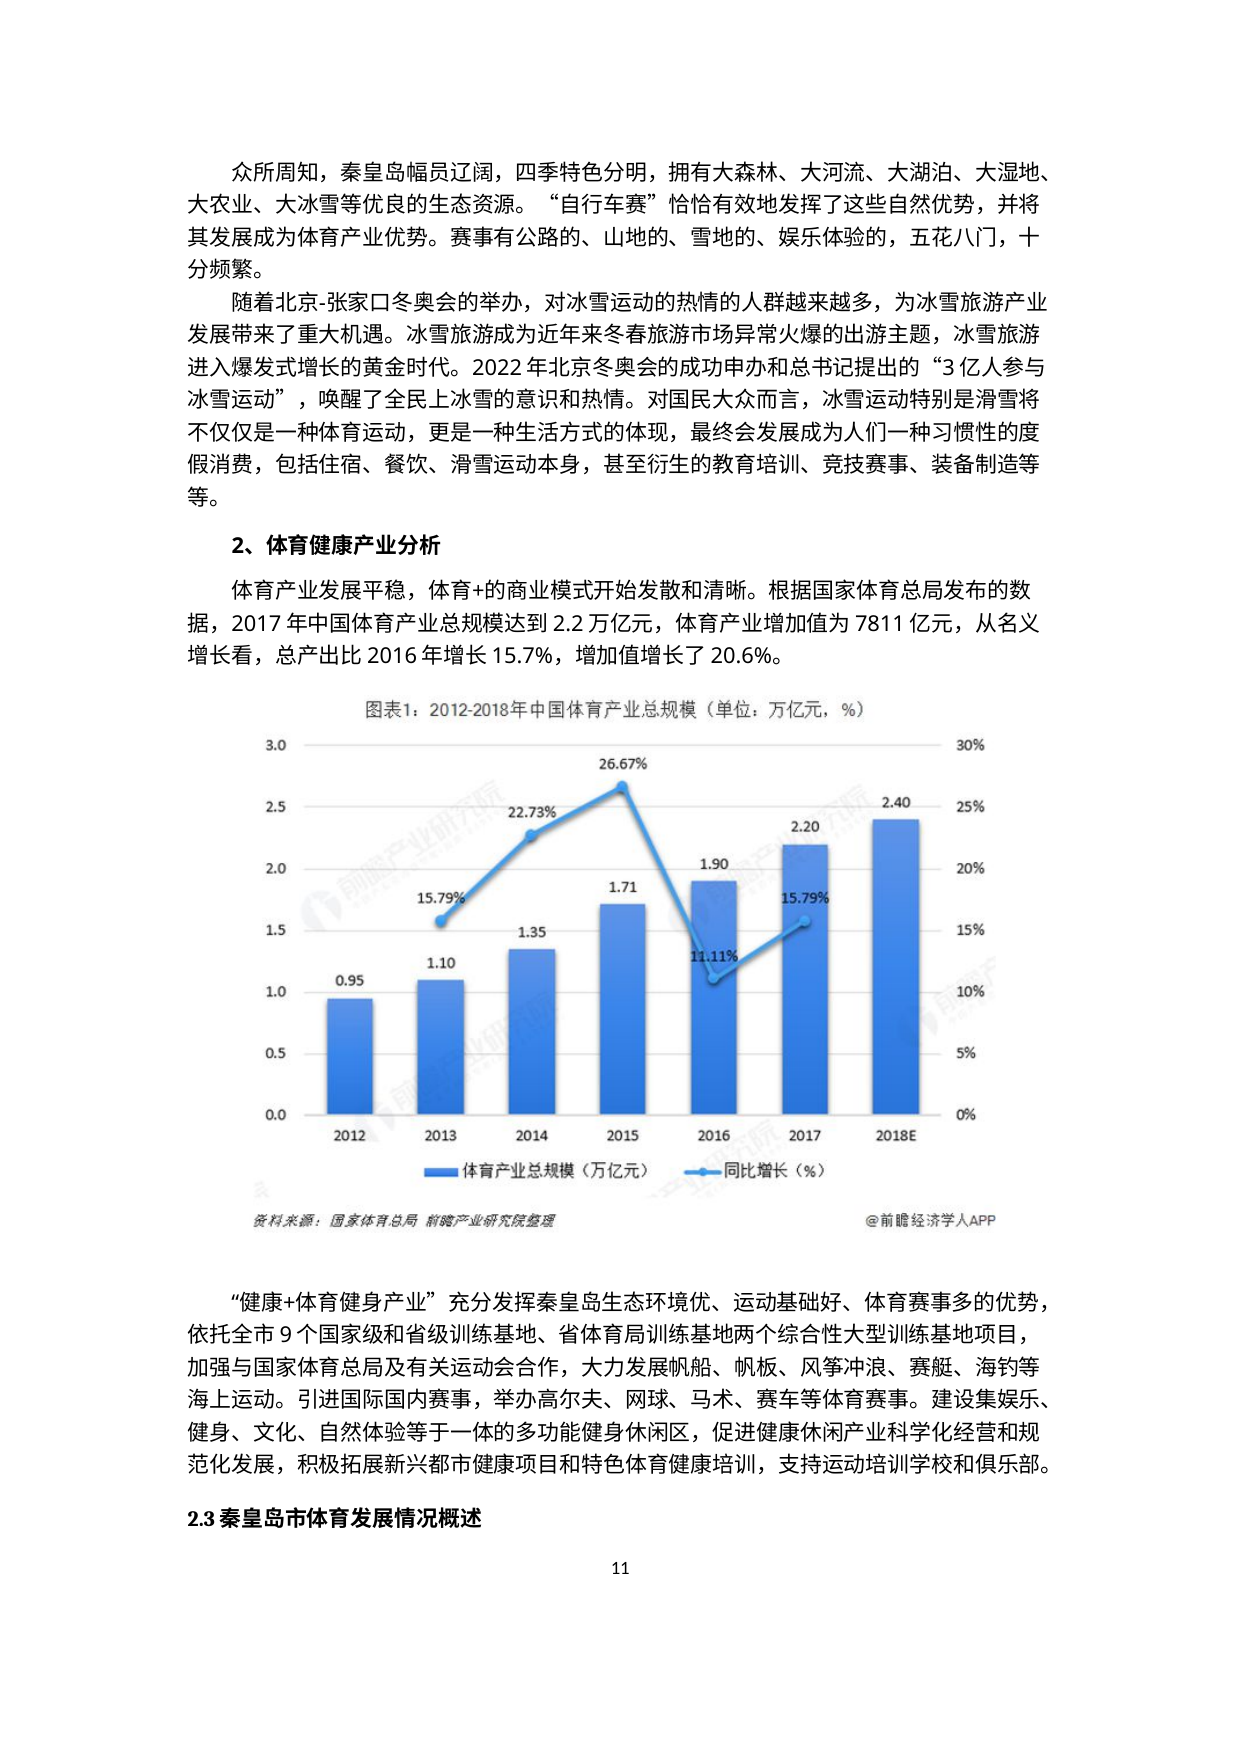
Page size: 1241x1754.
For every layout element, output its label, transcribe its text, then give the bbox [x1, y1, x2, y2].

text 体育产业发展平稳，体育+的商业模式开始发散和清晰。根据国家体育总局发布的数据，2017年中国体育产业总规模达到2.2万亿元，体育产业增加值为7811亿元，从名义增长看，总产出比2016年增长15.7%，增加值增长了20.6%。 [187, 573, 1053, 671]
picture [244, 687, 996, 1241]
text 随着北京-张家口冬奥会的举办，对冰雪运动的热情的人群越来越多，为冰雪旅游产业发展带来了重大机遇。冰雪旅游成为近年来冬春旅游市场异常火爆的出游主题，冰雪旅游进入爆发式增长的黄金时代。2022年北京冬奥会的成功申办和总书记提出的“3亿人参与冰雪运动”，唤醒了全民上冰雪的意识和热情。对国民大众而言，冰雪运动特别是滑雪将不仅仅是一种体育运动，更是一种生活方式的体现，最终会发展成为人们一种习惯性的度假消费，包括住宿、餐饮、滑雪运动本身，甚至衍生的教育培训、竞技赛事、装备制造等等。 [187, 284, 1053, 512]
text 2、体育健康产业分析 [187, 528, 1053, 561]
subtitle 2.3秦皇岛市体育发展情况概述 [187, 1500, 1053, 1533]
text 众所周知，秦皇岛幅员辽阔，四季特色分明，拥有大森林、大河流、大湖泊、大湿地、大农业、大冰雪等优良的生态资源。“自行车赛”恰恰有效地发挥了这些自然优势，并将其发展成为体育产业优势。赛事有公路的、山地的、雪地的、娱乐体验的，五花八门，十分频繁。 [187, 154, 1053, 284]
text “健康+体育健身产业”充分发挥秦皇岛生态环境优、运动基础好、体育赛事多的优势，依托全市9个国家级和省级训练基地、省体育局训练基地两个综合性大型训练基地项目，加强与国家体育总局及有关运动会合作，大力发展帆船、帆板、风筝冲浪、赛艇、海钓等海上运动。引进国际国内赛事，举办高尔夫、网球、马术、赛车等体育赛事。建设集娱乐、健身、文化、自然体验等于一体的多功能健身休闲区，促进健康休闲产业科学化经营和规范化发展，积极拓展新兴都市健康项目和特色体育健康培训，支持运动培训学校和俱乐部。 [187, 1284, 1053, 1479]
